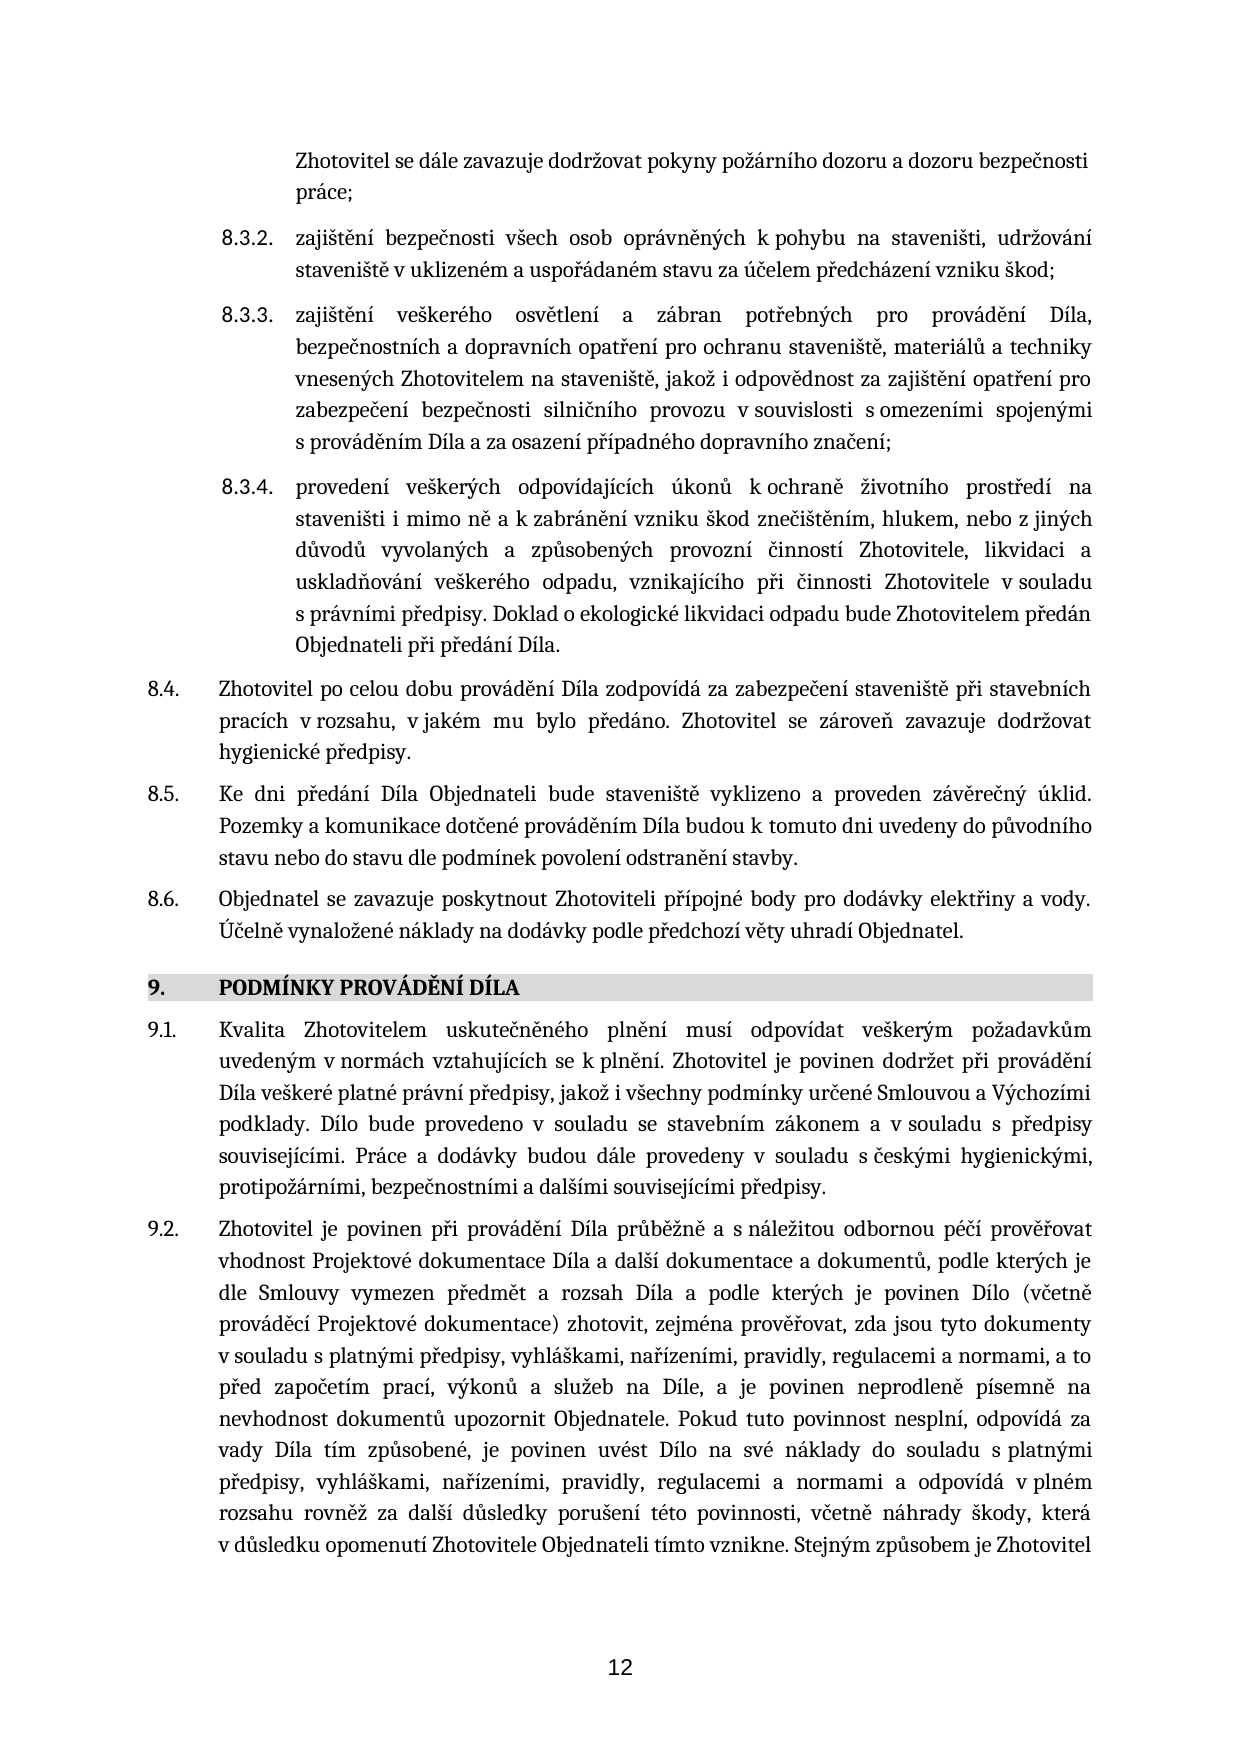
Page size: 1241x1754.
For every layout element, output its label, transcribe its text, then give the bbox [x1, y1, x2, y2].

list Zhotovitel po celou dobu provádění Díla zodpovídá za zabezpečení staveniště při stavebních pracích v rozsahu, v jakém mu bylo předáno. Zhotovitel se zároveň zavazuje dodržovat hygienické předpisy. [148, 676, 1093, 766]
list Podmínky provádění díla [148, 974, 1093, 1001]
list zajištění bezpečnosti všech osob oprávněných k pohybu na staveništi, udržování staveniště v uklizeném a uspořádaném stavu za účelem předcházení vzniku škod; [221, 223, 1093, 283]
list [148, 1216, 1093, 1558]
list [221, 148, 1093, 206]
list zajištění veškerého osvětlení a zábran potřebných pro provádění Díla, bezpečnostních a dopravních opatření pro ochranu staveniště, materiálů a techniky vnesených Zhotovitelem na staveniště, jakož i odpovědnost za zajištění opatření pro zabezpečení bezpečnosti silničního provozu v souvislosti s omezeními spojenými s prováděním Díla a za osazení případného dopravního značení; [221, 301, 1093, 455]
list Ke dni předání Díla Objednateli bude staveniště vyklizeno a proveden závěrečný úklid. Pozemky a komunikace dotčené prováděním Díla budou k tomuto dni uvedeny do původního stavu nebo do stavu dle podmínek povolení odstranění stavby. [148, 781, 1093, 871]
list Kvalita Zhotovitelem uskutečněného plnění musí odpovídat veškerým požadavkům uvedeným v normách vztahujících se k plnění. Zhotovitel je povinen dodržet při provádění Díla veškeré platné právní předpisy, jakož i všechny podmínky určené Smlouvou a Výchozími podklady. Dílo bude provedeno v souladu se stavebním zákonem a v souladu s předpisy souvisejícími. Práce a dodávky budou dále provedeny v souladu s českými hygienickými, protipožárními, bezpečnostními a dalšími souvisejícími předpisy. [148, 1016, 1093, 1201]
list provedení veškerých odpovídajících úkonů k ochraně životního prostředí na staveništi i mimo ně a k zabránění vzniku škod znečištěním, hlukem, nebo z jiných důvodů vyvolaných a způsobených provozní činností Zhotovitele, likvidaci a uskladňování veškerého odpadu, vznikajícího při činnosti Zhotovitele v souladu s právními předpisy. Doklad o ekologické likvidaci odpadu bude Zhotovitelem předán Objednateli při předání Díla. [221, 472, 1093, 658]
list Objednatel se zavazuje poskytnout Zhotoviteli přípojné body pro dodávky elektřiny a vody. Účelně vynaložené náklady na dodávky podle předchozí věty uhradí Objednatel. [148, 886, 1093, 944]
